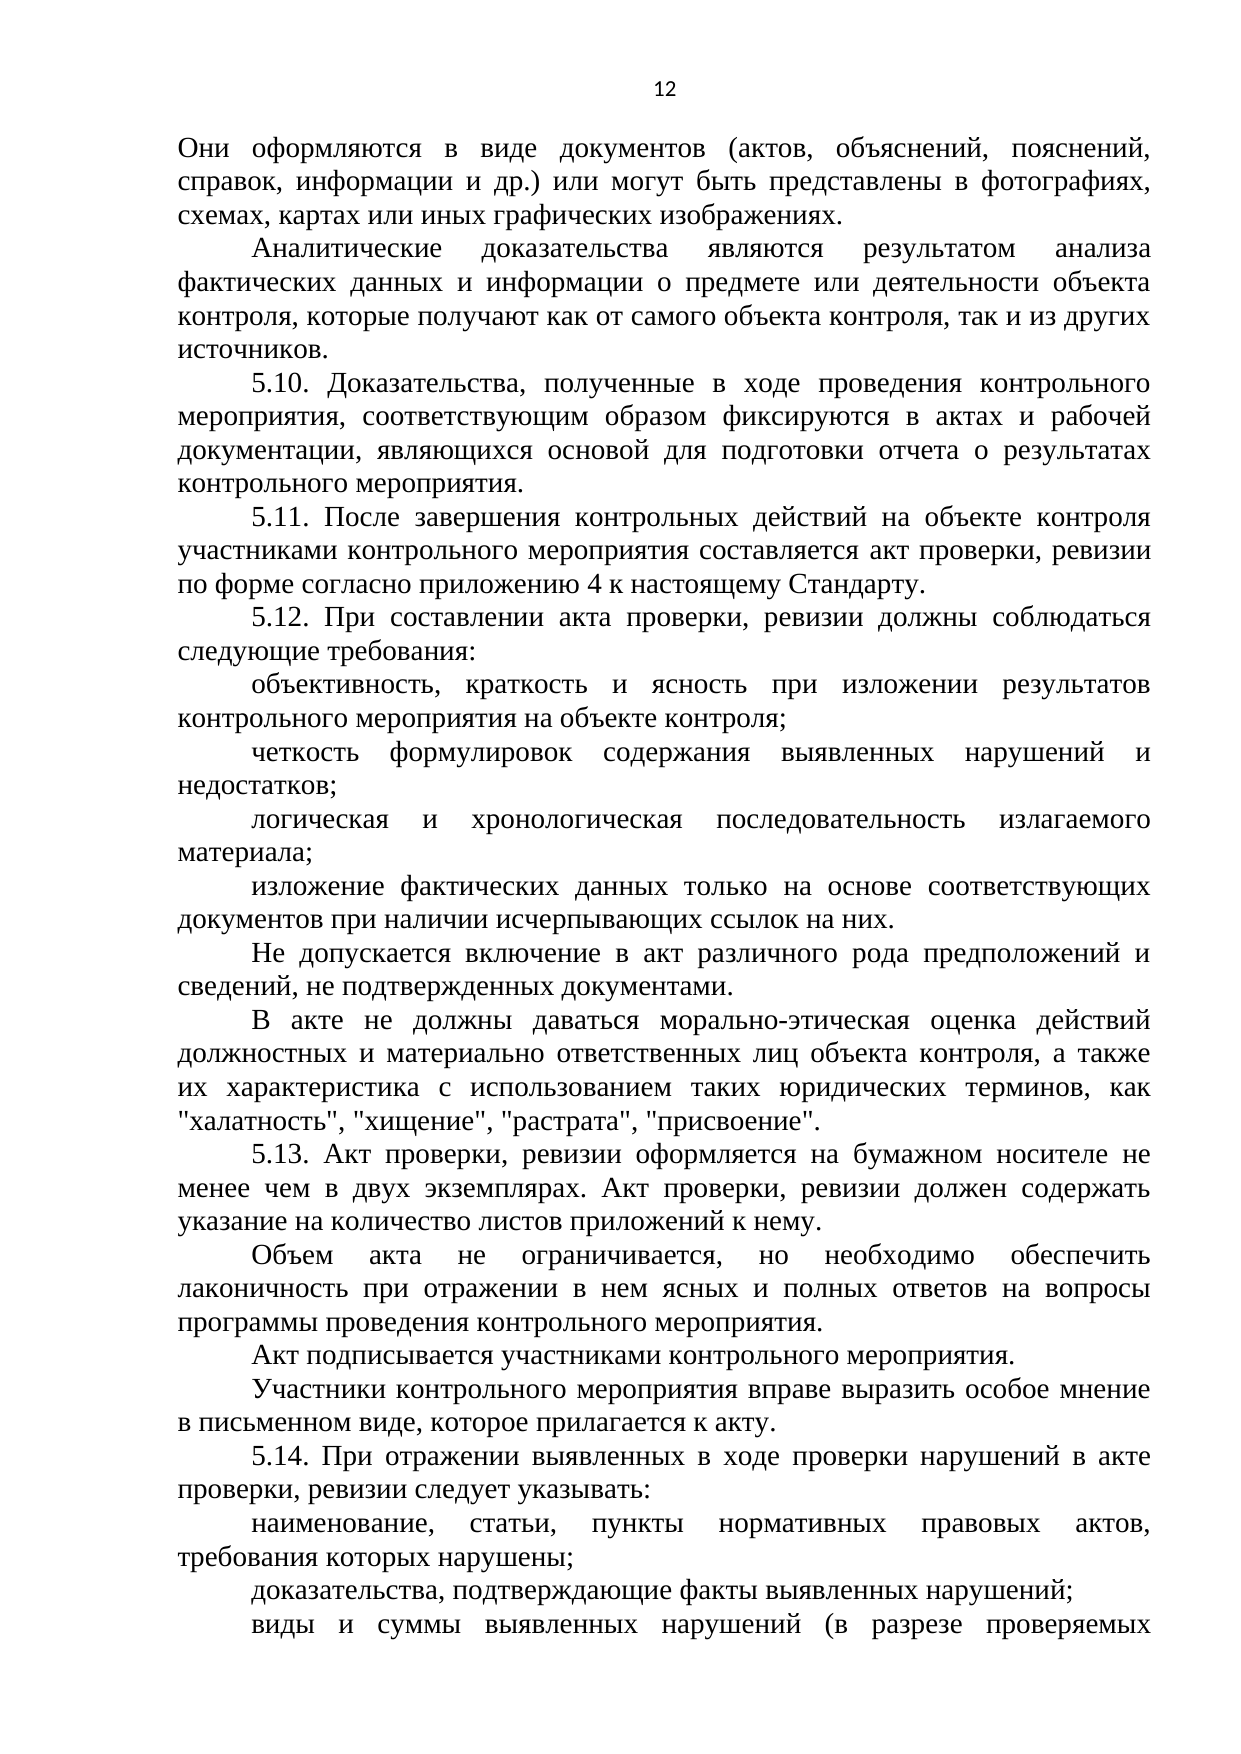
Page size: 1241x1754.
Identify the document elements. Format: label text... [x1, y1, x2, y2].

text Участники контрольного мероприятия вправе выразить особое мнение в письменном виде, которое прилагается к акту. [177, 1371, 1152, 1438]
text Не допускается включение в акт различного рода предположений и сведений, не подтвержденных документами. [177, 935, 1152, 1002]
text четкость формулировок содержания выявленных нарушений и недостатков; [177, 734, 1152, 801]
text 5.13. Акт проверки, ревизии оформляется на бумажном носителе не менее чем в двух экземплярах. Акт проверки, ревизии должен содержать указание на количество листов приложений к нему. [177, 1136, 1152, 1237]
text изложение фактических данных только на основе соответствующих документов при наличии исчерпывающих ссылок на них. [177, 868, 1152, 935]
text 5.12. При составлении акта проверки, ревизии должны соблюдаться следующие требования: [177, 599, 1152, 667]
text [177, 1606, 1152, 1639]
text доказательства, подтверждающие факты выявленных нарушений; [177, 1572, 1152, 1606]
text 5.14. При отражении выявленных в ходе проверки нарушений в акте проверки, ревизии следует указывать: [177, 1438, 1152, 1505]
text Акт подписывается участниками контрольного мероприятия. [177, 1337, 1152, 1371]
text Аналитические доказательства являются результатом анализа фактических данных и информации о предмете или деятельности объекта контроля, которые получают как от самого объекта контроля, так и из других источников. [177, 231, 1152, 365]
text 5.10. Доказательства, полученные в ходе проведения контрольного мероприятия, соответствующим образом фиксируются в актах и рабочей документации, являющихся основой для подготовки отчета о результатах контрольного мероприятия. [177, 365, 1152, 499]
text логическая и хронологическая последовательность излагаемого материала; [177, 801, 1152, 868]
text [177, 130, 1152, 231]
text наименование, статьи, пункты нормативных правовых актов, требования которых нарушены; [177, 1505, 1152, 1572]
text Объем акта не ограничивается, но необходимо обеспечить лаконичность при отражении в нем ясных и полных ответов на вопросы программы проведения контрольного мероприятия. [177, 1237, 1152, 1337]
text 5.11. После завершения контрольных действий на объекте контроля участниками контрольного мероприятия составляется акт проверки, ревизии по форме согласно приложению 4 к настоящему Стандарту. [177, 499, 1152, 599]
text В акте не должны даваться морально-этическая оценка действий должностных и материально ответственных лиц объекта контроля, а также их характеристика с использованием таких юридических терминов, как "халатность", "хищение", "растрата", "присвоение". [177, 1002, 1152, 1136]
text объективность, краткость и ясность при изложении результатов контрольного мероприятия на объекте контроля; [177, 667, 1152, 734]
